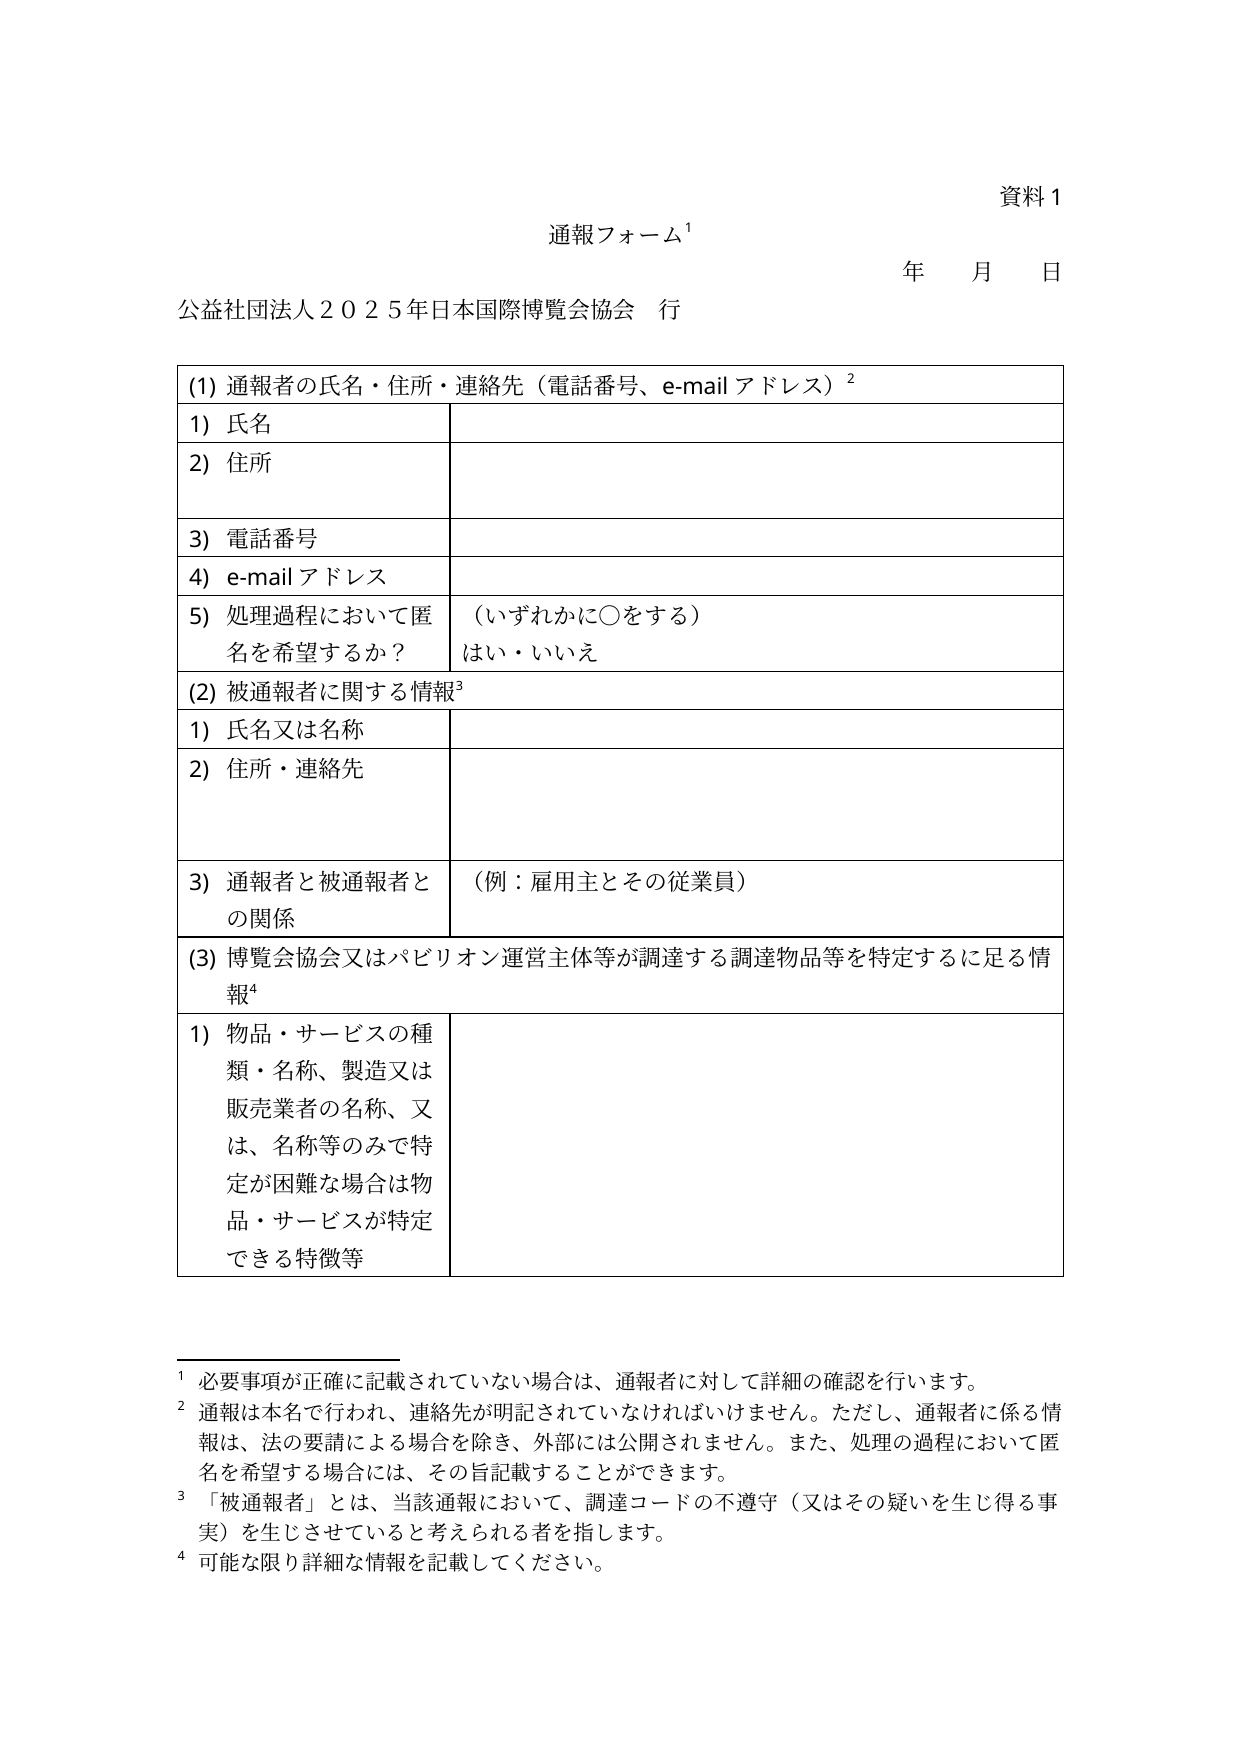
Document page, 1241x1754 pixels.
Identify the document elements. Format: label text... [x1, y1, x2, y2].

table_cell （例：雇用主とその従業員） [451, 861, 1063, 936]
text 公益社団法人２０２５年日本国際博覧会協会 行 [177, 290, 1063, 327]
table_cell [451, 404, 1063, 442]
table_cell [451, 749, 1063, 860]
text 資料1 [177, 177, 1063, 215]
table_cell 被通報者に関する情報 [178, 672, 1063, 709]
table_cell 氏名又は名称 [178, 710, 449, 748]
table_cell 住所・連絡先 [178, 749, 449, 860]
table_cell 通報者と被通報者との関係 [178, 861, 449, 936]
text 通報フォーム [177, 215, 1063, 252]
table_cell 電話番号 [178, 519, 449, 556]
table_cell 物品・サービスの種類・名称、製造又は販売業者の名称、又は、名称等のみで特定が困難な場合は物品・サービスが特定できる特徴等 [178, 1014, 449, 1276]
table_cell e-mailアドレス [178, 557, 449, 594]
table_cell [451, 1014, 1063, 1276]
text 年 月 日 [177, 252, 1063, 290]
table_cell 氏名 [178, 404, 449, 442]
table_cell （いずれかに○をする） はい・いいえ [451, 596, 1063, 671]
table_cell [451, 710, 1063, 748]
table_cell [451, 557, 1063, 594]
table_cell [451, 443, 1063, 517]
table_cell [451, 519, 1063, 556]
table_cell 博覧会協会又はパビリオン運営主体等が調達する調達物品等を特定するに足る情報 [178, 938, 1063, 1012]
table_cell 処理過程において匿名を希望するか？ [178, 596, 449, 671]
table_cell 住所 [178, 443, 449, 517]
table_header 通報者の氏名・住所・連絡先（電話番号、e-mailアドレス） [178, 366, 1063, 403]
